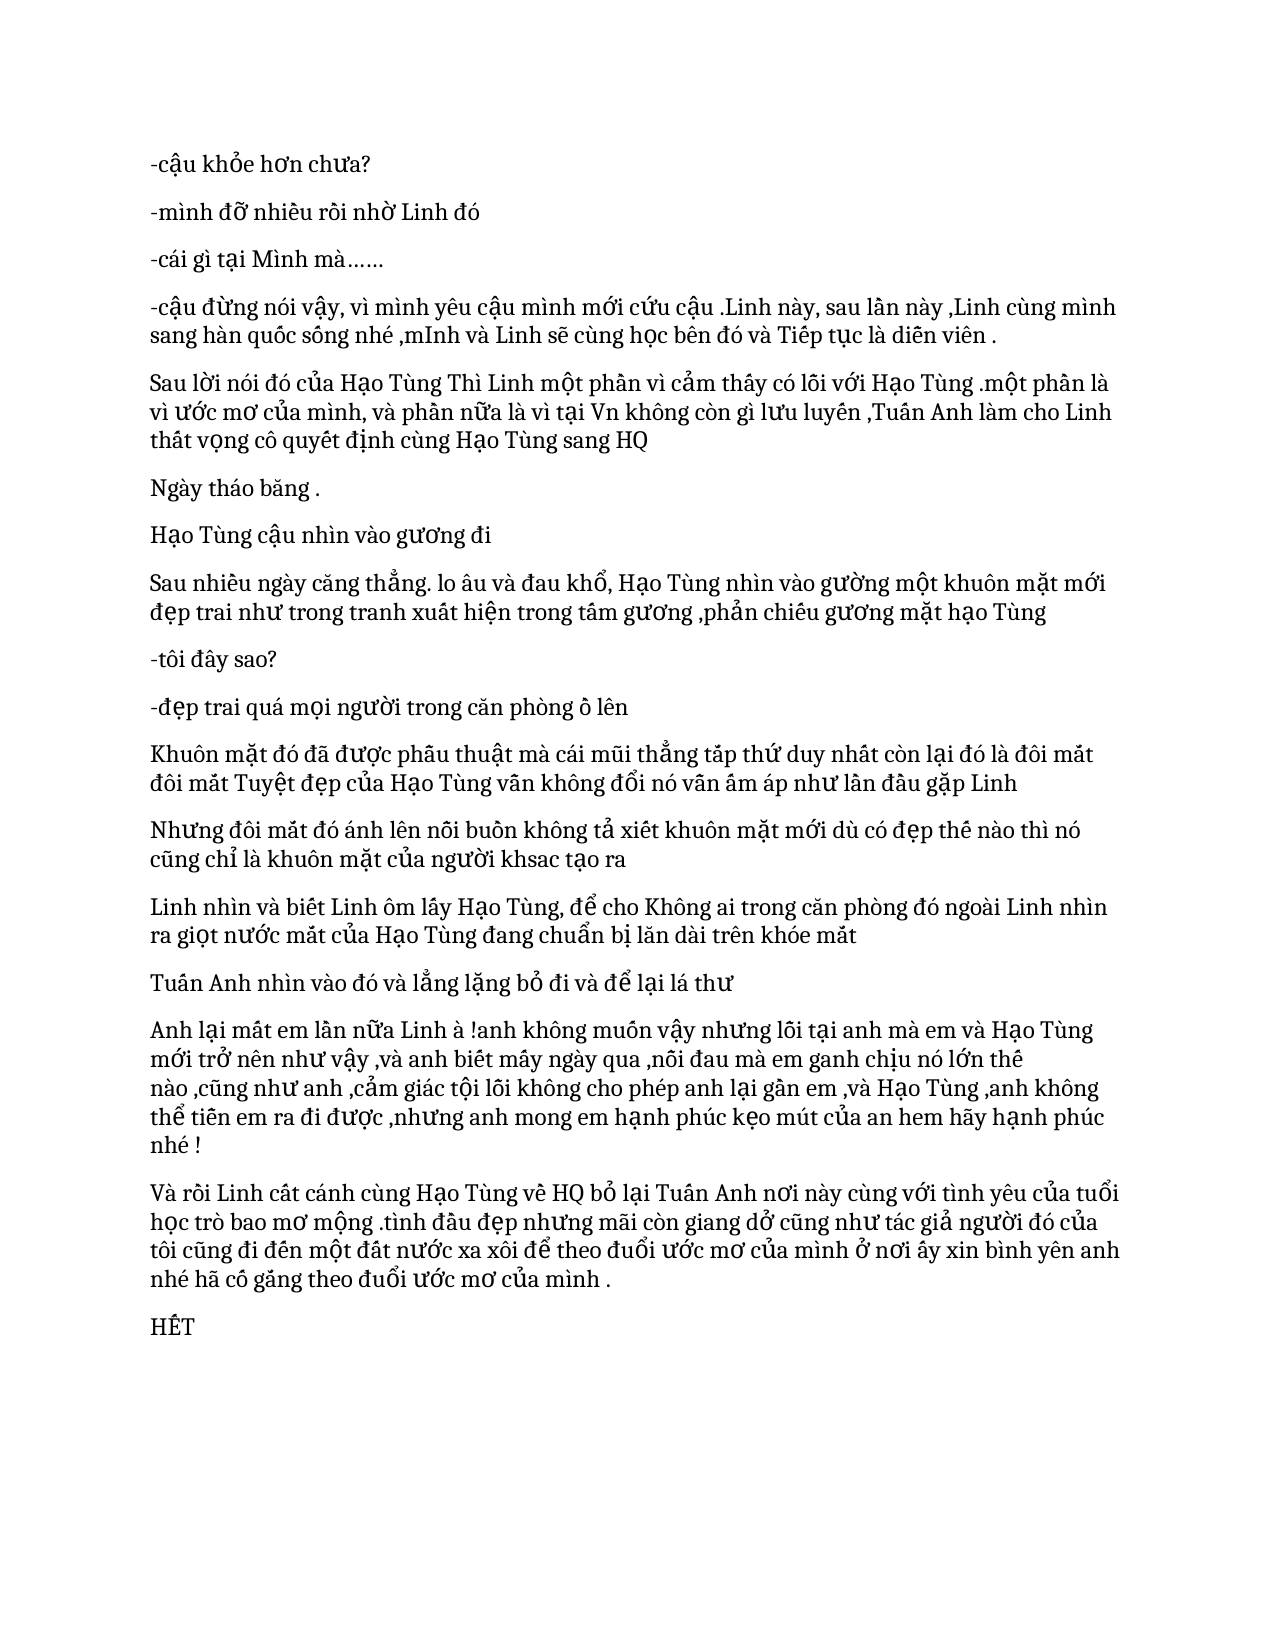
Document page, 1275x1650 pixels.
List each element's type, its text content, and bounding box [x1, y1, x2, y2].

text Sau nhiều ngày căng thẳng. lo âu và đau khổ, Hạo Tùng nhìn vào gường một khuôn mặt mới đẹp trai như trong tranh xuất hiện trong tấm gương ,phản chiếu gương mặt hạo Tùng [150, 569, 1125, 626]
text Tuấn Anh nhìn vào đó và lẳng lặng bỏ đi và để lại lá thư [150, 969, 1125, 997]
text -cậu khỏe hơn chưa? [150, 150, 1125, 179]
text Sau lời nói đó của Hạo Tùng Thì Linh một phần vì cảm thấy có lỗi với Hạo Tùng .một phần là vì ước mơ của mình, và phần nữa là vì tại Vn không còn gì lưu luyến ,Tuấn Anh làm cho Linh thất vọng cô quyết định cùng Hạo Tùng sang HQ [150, 369, 1125, 455]
text Ngày tháo băng . [150, 474, 1125, 502]
text -tôi đây sao? [150, 645, 1125, 674]
text Hạo Tùng cậu nhìn vào gương đi [150, 521, 1125, 550]
text Khuôn mặt đó đã được phẫu thuật mà cái mũi thẳng tắp thứ duy nhất còn lại đó là đôi mắt đôi mắt Tuyệt đẹp của Hạo Tùng vẫn không đổi nó vẫn ấm áp như lần đầu gặp Linh [150, 740, 1125, 797]
text Và rồi Linh cất cánh cùng Hạo Tùng về HQ bỏ lại Tuấn Anh nơi này cùng với tình yêu của tuổi học trò bao mơ mộng .tình đầu đẹp nhưng mãi còn giang dở cũng như tác giả người đó của tôi cũng đi đến một đất nước xa xôi để theo đuổi ước mơ của mình ở nơi ấy xin bình yên anh nhé hã cố gắng theo đuổi ước mơ của mình . [150, 1179, 1125, 1294]
text -đẹp trai quá mọi người trong căn phòng ồ lên [150, 692, 1125, 721]
text -cái gì tại Mình mà…… [150, 245, 1125, 274]
text -cậu đừng nói vậy, vì mình yêu cậu mình mới cứu cậu .Linh này, sau lần này ,Linh cùng mình sang hàn quốc sống nhé ,mInh và Linh sẽ cùng học bên đó và Tiếp tục là diễn viên . [150, 292, 1125, 350]
text Nhưng đôi mắt đó ánh lên nỗi buồn không tả xiết khuôn mặt mới dù có đẹp thế nào thì nó cũng chỉ là khuôn mặt của người khsac tạo ra [150, 816, 1125, 874]
text Linh nhìn và biết Linh ôm lấy Hạo Tùng, để cho Không ai trong căn phòng đó ngoài Linh nhìn ra giọt nước mắt của Hạo Tùng đang chuẩn bị lăn dài trên khóe mắt [150, 892, 1125, 950]
text -mình đỡ nhiều rồi nhờ Linh đó [150, 197, 1125, 226]
text HẾT [150, 1312, 1125, 1399]
text Anh lại mất em lần nữa Linh à !anh không muốn vậy nhưng lỗi tại anh mà em và Hạo Tùng mới trở nên như vậy ,và anh biết mấy ngày qua ,nỗi đau mà em ganh chịu nó lớn thế nào ,cũng như anh ,cảm giác tội lỗi không cho phép anh lại gần em ,và Hạo Tùng ,anh không thể tiễn em ra đi được ,nhưng anh mong em hạnh phúc kẹo mút của an hem hãy hạnh phúc nhé ! [150, 1016, 1125, 1160]
